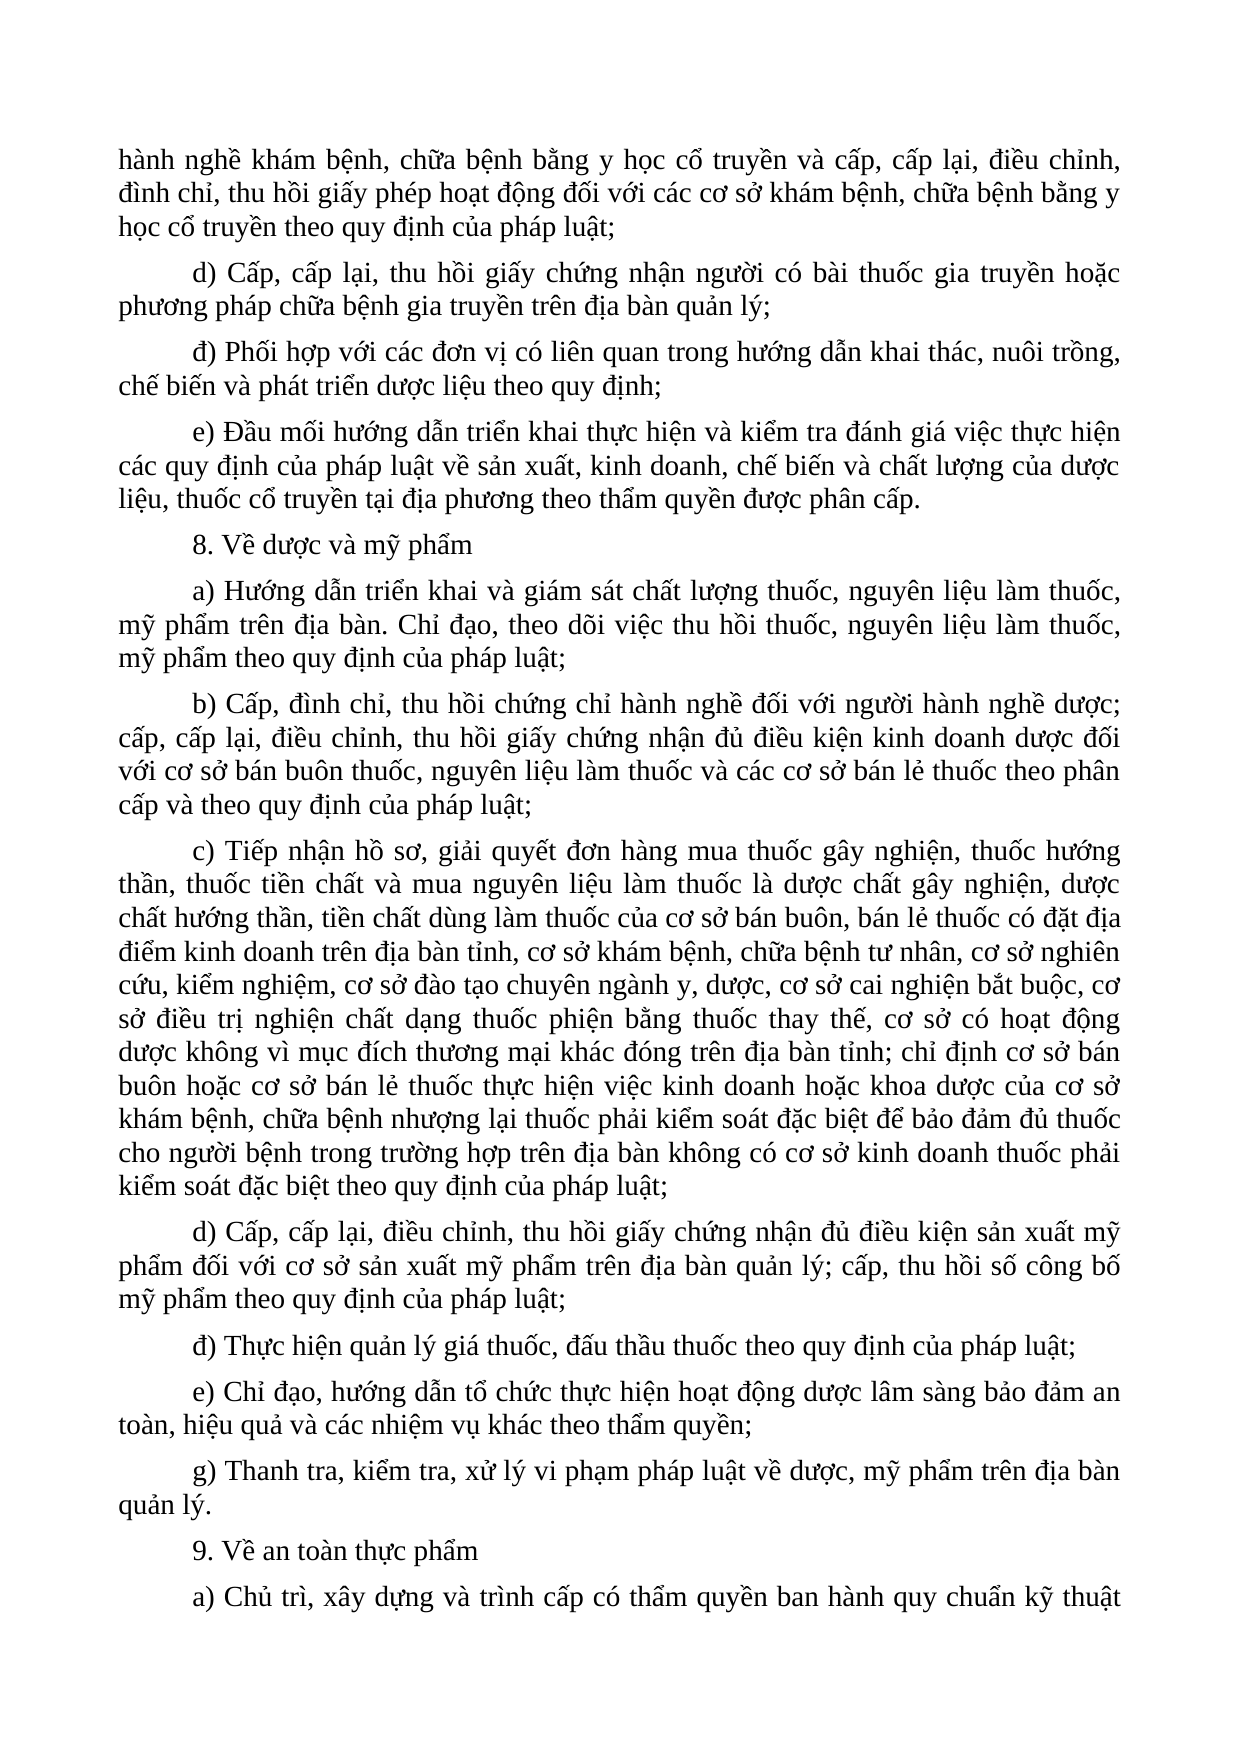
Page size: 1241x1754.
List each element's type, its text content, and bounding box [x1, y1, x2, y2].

text b) Cấp, đình chỉ, thu hồi chứng chỉ hành nghề đối với người hành nghề dược; cấp, cấp lại, điều chỉnh, thu hồi giấy chứng nhận đủ điều kiện kinh doanh dược đối với cơ sở bán buôn thuốc, nguyên liệu làm thuốc và các cơ sở bán lẻ thuốc theo phân cấp và theo quy định của pháp luật; [118, 686, 1122, 821]
text d) Cấp, cấp lại, điều chỉnh, thu hồi giấy chứng nhận đủ điều kiện sản xuất mỹ phẩm đối với cơ sở sản xuất mỹ phẩm trên địa bàn quản lý; cấp, thu hồi số công bố mỹ phẩm theo quy định của pháp luật; [118, 1214, 1122, 1315]
text đ) Phối hợp với các đơn vị có liên quan trong hướng dẫn khai thác, nuôi trồng, chế biến và phát triển dược liệu theo quy định; [118, 334, 1122, 402]
text a) Hướng dẫn triển khai và giám sát chất lượng thuốc, nguyên liệu làm thuốc, mỹ phẩm trên địa bàn. Chỉ đạo, theo dõi việc thu hồi thuốc, nguyên liệu làm thuốc, mỹ phẩm theo quy định của pháp luật; [118, 573, 1122, 674]
text 8. Về dược và mỹ phẩm [118, 527, 1122, 561]
text 9. Về an toàn thực phẩm [118, 1533, 1122, 1566]
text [118, 142, 1122, 242]
text e) Chỉ đạo, hướng dẫn tổ chức thực hiện hoạt động dược lâm sàng bảo đảm an toàn, hiệu quả và các nhiệm vụ khác theo thẩm quyền; [118, 1374, 1122, 1441]
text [118, 1579, 1122, 1612]
text đ) Thực hiện quản lý giá thuốc, đấu thầu thuốc theo quy định của pháp luật; [118, 1328, 1122, 1361]
text d) Cấp, cấp lại, thu hồi giấy chứng nhận người có bài thuốc gia truyền hoặc phương pháp chữa bệnh gia truyền trên địa bàn quản lý; [118, 255, 1122, 322]
text c) Tiếp nhận hồ sơ, giải quyết đơn hàng mua thuốc gây nghiện, thuốc hướng thần, thuốc tiền chất và mua nguyên liệu làm thuốc là dược chất gây nghiện, dược chất hướng thần, tiền chất dùng làm thuốc của cơ sở bán buôn, bán lẻ thuốc có đặt địa điểm kinh doanh trên địa bàn tỉnh, cơ sở khám bệnh, chữa bệnh tư nhân, cơ sở nghiên cứu, kiểm nghiệm, cơ sở đào tạo chuyên ngành y, dược, cơ sở cai nghiện bắt buộc, cơ sở điều trị nghiện chất dạng thuốc phiện bằng thuốc thay thế, cơ sở có hoạt động dược không vì mục đích thương mại khác đóng trên địa bàn tỉnh; chỉ định cơ sở bán buôn hoặc cơ sở bán lẻ thuốc thực hiện việc kinh doanh hoặc khoa dược của cơ sở khám bệnh, chữa bệnh nhượng lại thuốc phải kiểm soát đặc biệt để bảo đảm đủ thuốc cho người bệnh trong trường hợp trên địa bàn không có cơ sở kinh doanh thuốc phải kiểm soát đặc biệt theo quy định của pháp luật; [118, 833, 1122, 1202]
text g) Thanh tra, kiểm tra, xử lý vi phạm pháp luật về dược, mỹ phẩm trên địa bàn quản lý. [118, 1453, 1122, 1520]
text e) Đầu mối hướng dẫn triển khai thực hiện và kiểm tra đánh giá việc thực hiện các quy định của pháp luật về sản xuất, kinh doanh, chế biến và chất lượng của dược liệu, thuốc cổ truyền tại địa phương theo thẩm quyền được phân cấp. [118, 414, 1122, 515]
